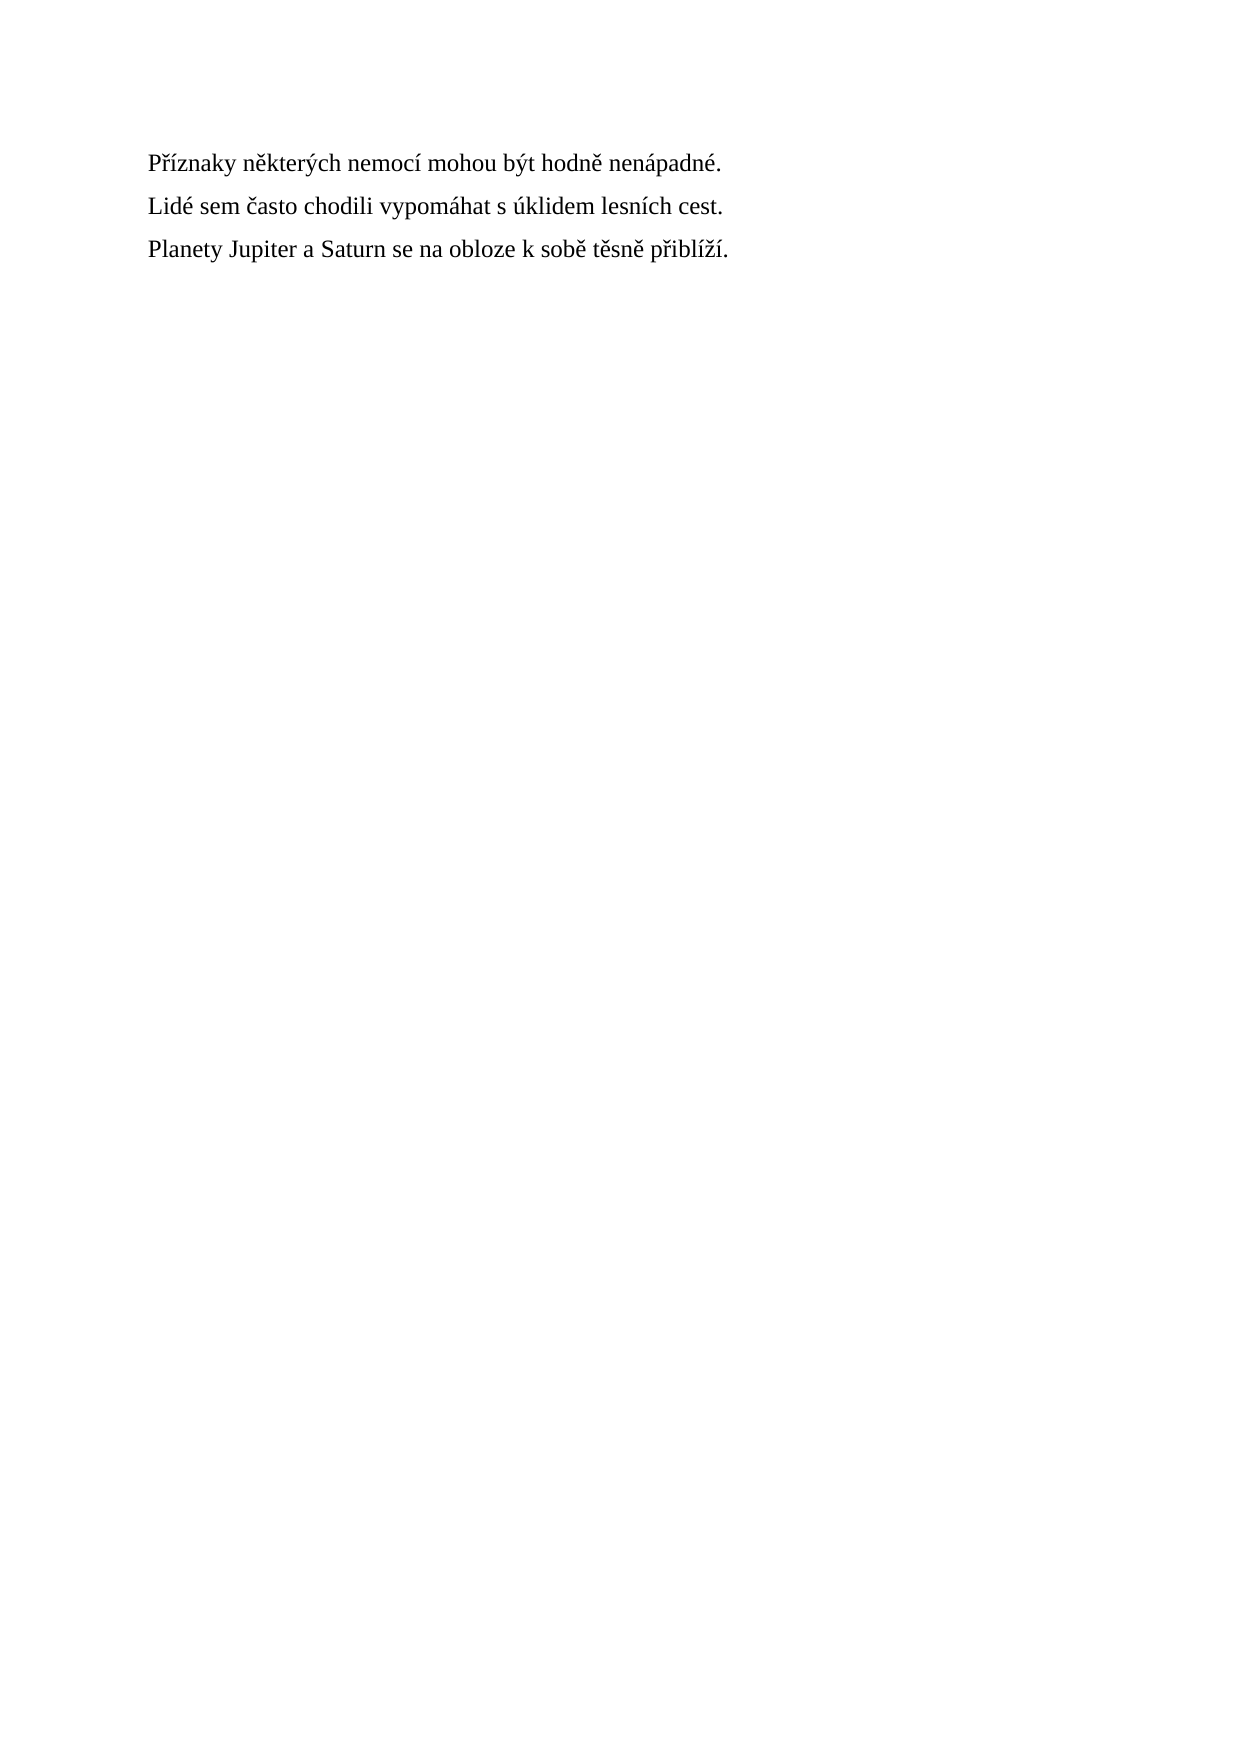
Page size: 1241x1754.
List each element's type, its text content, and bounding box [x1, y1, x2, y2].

text Lidé sem často chodili vypomáhat s úklidem lesních cest. [148, 191, 1093, 219]
text Planety Jupiter a Saturn se na obloze k sobě těsně přiblíží. [148, 234, 1093, 263]
text Příznaky některých nemocí mohou být hodně nenápadné. [148, 148, 1093, 176]
